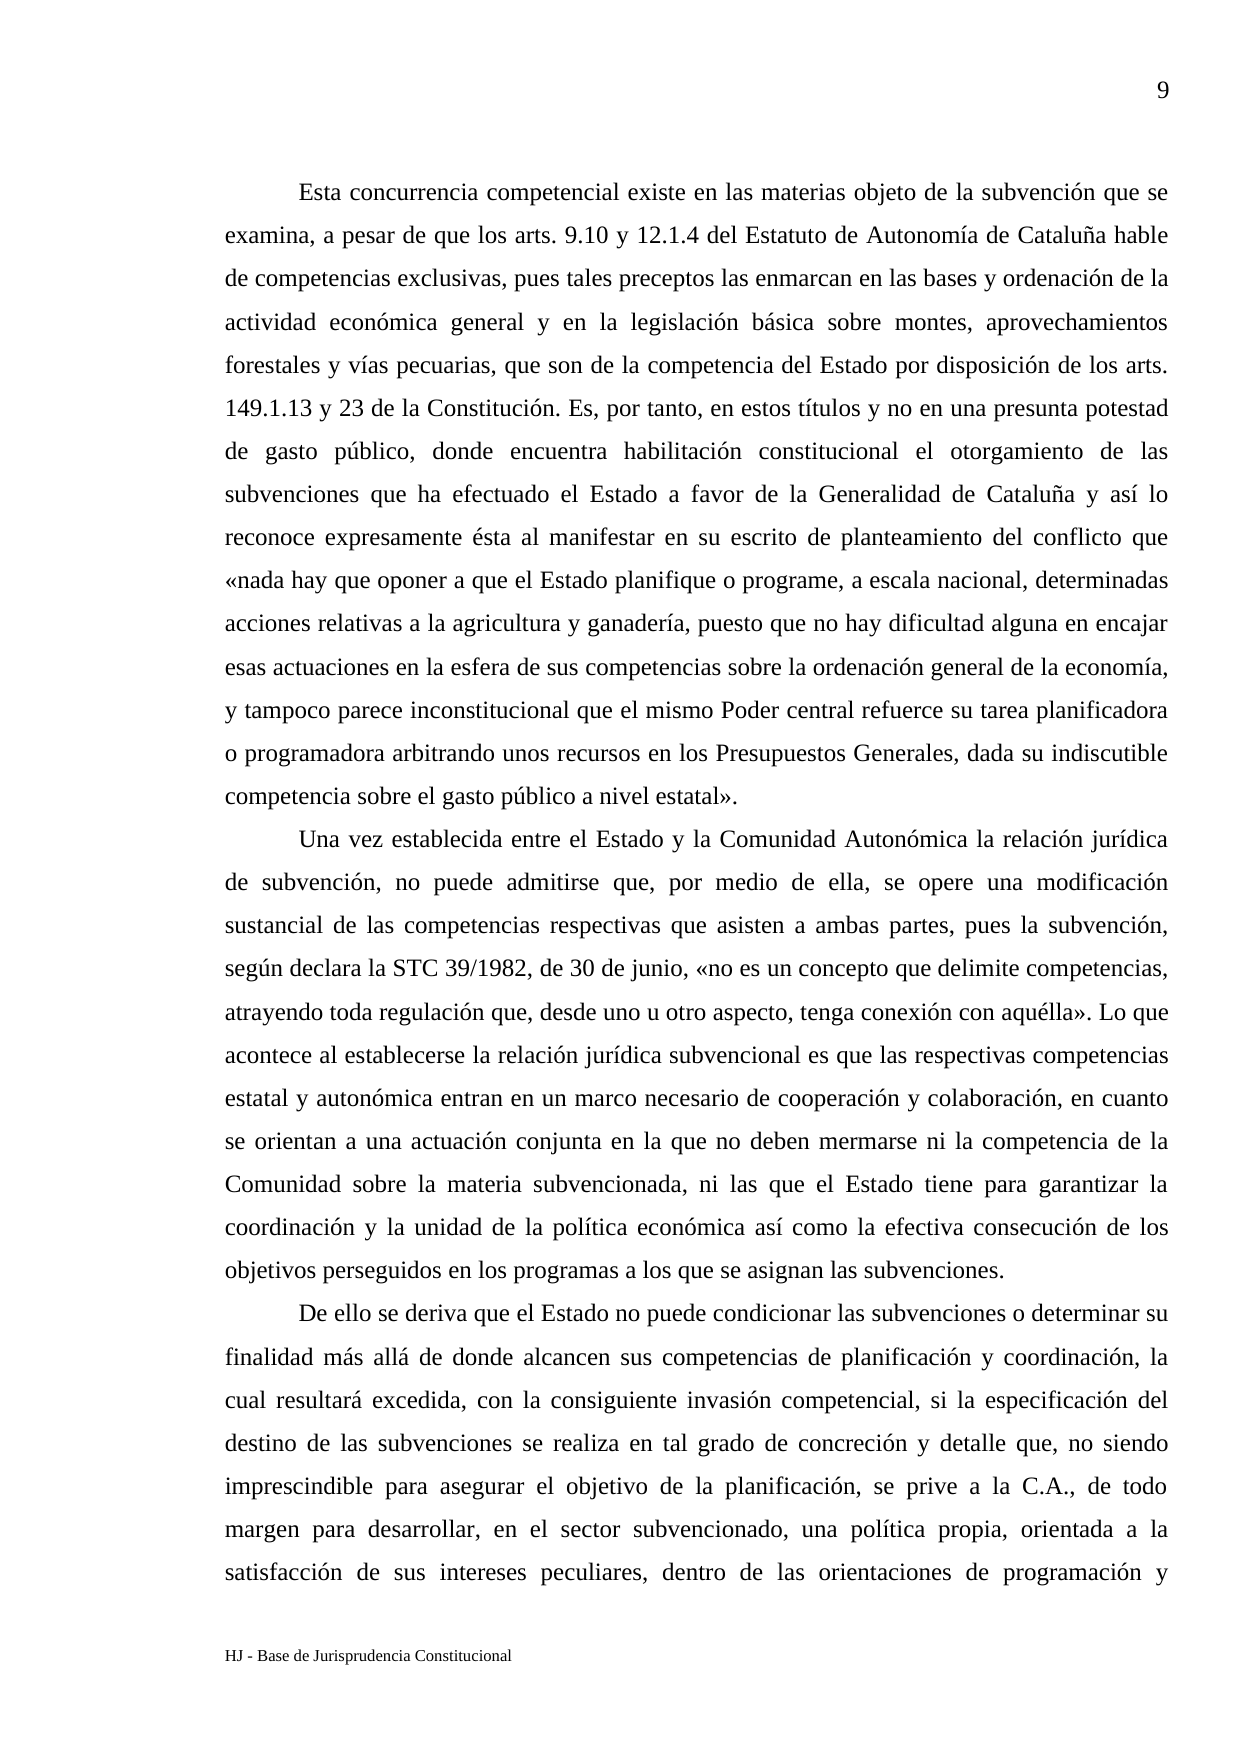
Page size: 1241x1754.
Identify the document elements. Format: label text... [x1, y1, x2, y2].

text Una vez establecida entre el Estado y la Comunidad Autonómica la relación jurídica de subvención, no puede admitirse que, por medio de ella, se opere una modificación sustancial de las competencias respectivas que asisten a ambas partes, pues la subvención, según declara la STC 39/1982, de 30 de junio, «no es un concepto que delimite competencias, atrayendo toda regulación que, desde uno u otro aspecto, tenga conexión con aquélla». Lo que acontece al establecerse la relación jurídica subvencional es que las respectivas competencias estatal y autonómica entran en un marco necesario de cooperación y colaboración, en cuanto se orientan a una actuación conjunta en la que no deben mermarse ni la competencia de la Comunidad sobre la materia subvencionada, ni las que el Estado tiene para garantizar la coordinación y la unidad de la política económica así como la efectiva consecución de los objetivos perseguidos en los programas a los que se asignan las subvenciones. [224, 824, 1169, 1284]
text Esta concurrencia competencial existe en las materias objeto de la subvención que se examina, a pesar de que los arts. 9.10 y 12.1.4 del Estatuto de Autonomía de Cataluña hable de competencias exclusivas, pues tales preceptos las enmarcan en las bases y ordenación de la actividad económica general y en la legislación básica sobre montes, aprovechamientos forestales y vías pecuarias, que son de la competencia del Estado por disposición de los arts. 149.1.13 y 23 de la Constitución. Es, por tanto, en estos títulos y no en una presunta potestad de gasto público, donde encuentra habilitación constitucional el otorgamiento de las subvenciones que ha efectuado el Estado a favor de la Generalidad de Cataluña y así lo reconoce expresamente ésta al manifestar en su escrito de planteamiento del conflicto que «nada hay que oponer a que el Estado planifique o programe, a escala nacional, determinadas acciones relativas a la agricultura y ganadería, puesto que no hay dificultad alguna en encajar esas actuaciones en la esfera de sus competencias sobre la ordenación general de la economía, y tampoco parece inconstitucional que el mismo Poder central refuerce su tarea planificadora o programadora arbitrando unos recursos en los Presupuestos Generales, dada su indiscutible competencia sobre el gasto público a nivel estatal». [224, 177, 1169, 810]
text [224, 1298, 1169, 1586]
